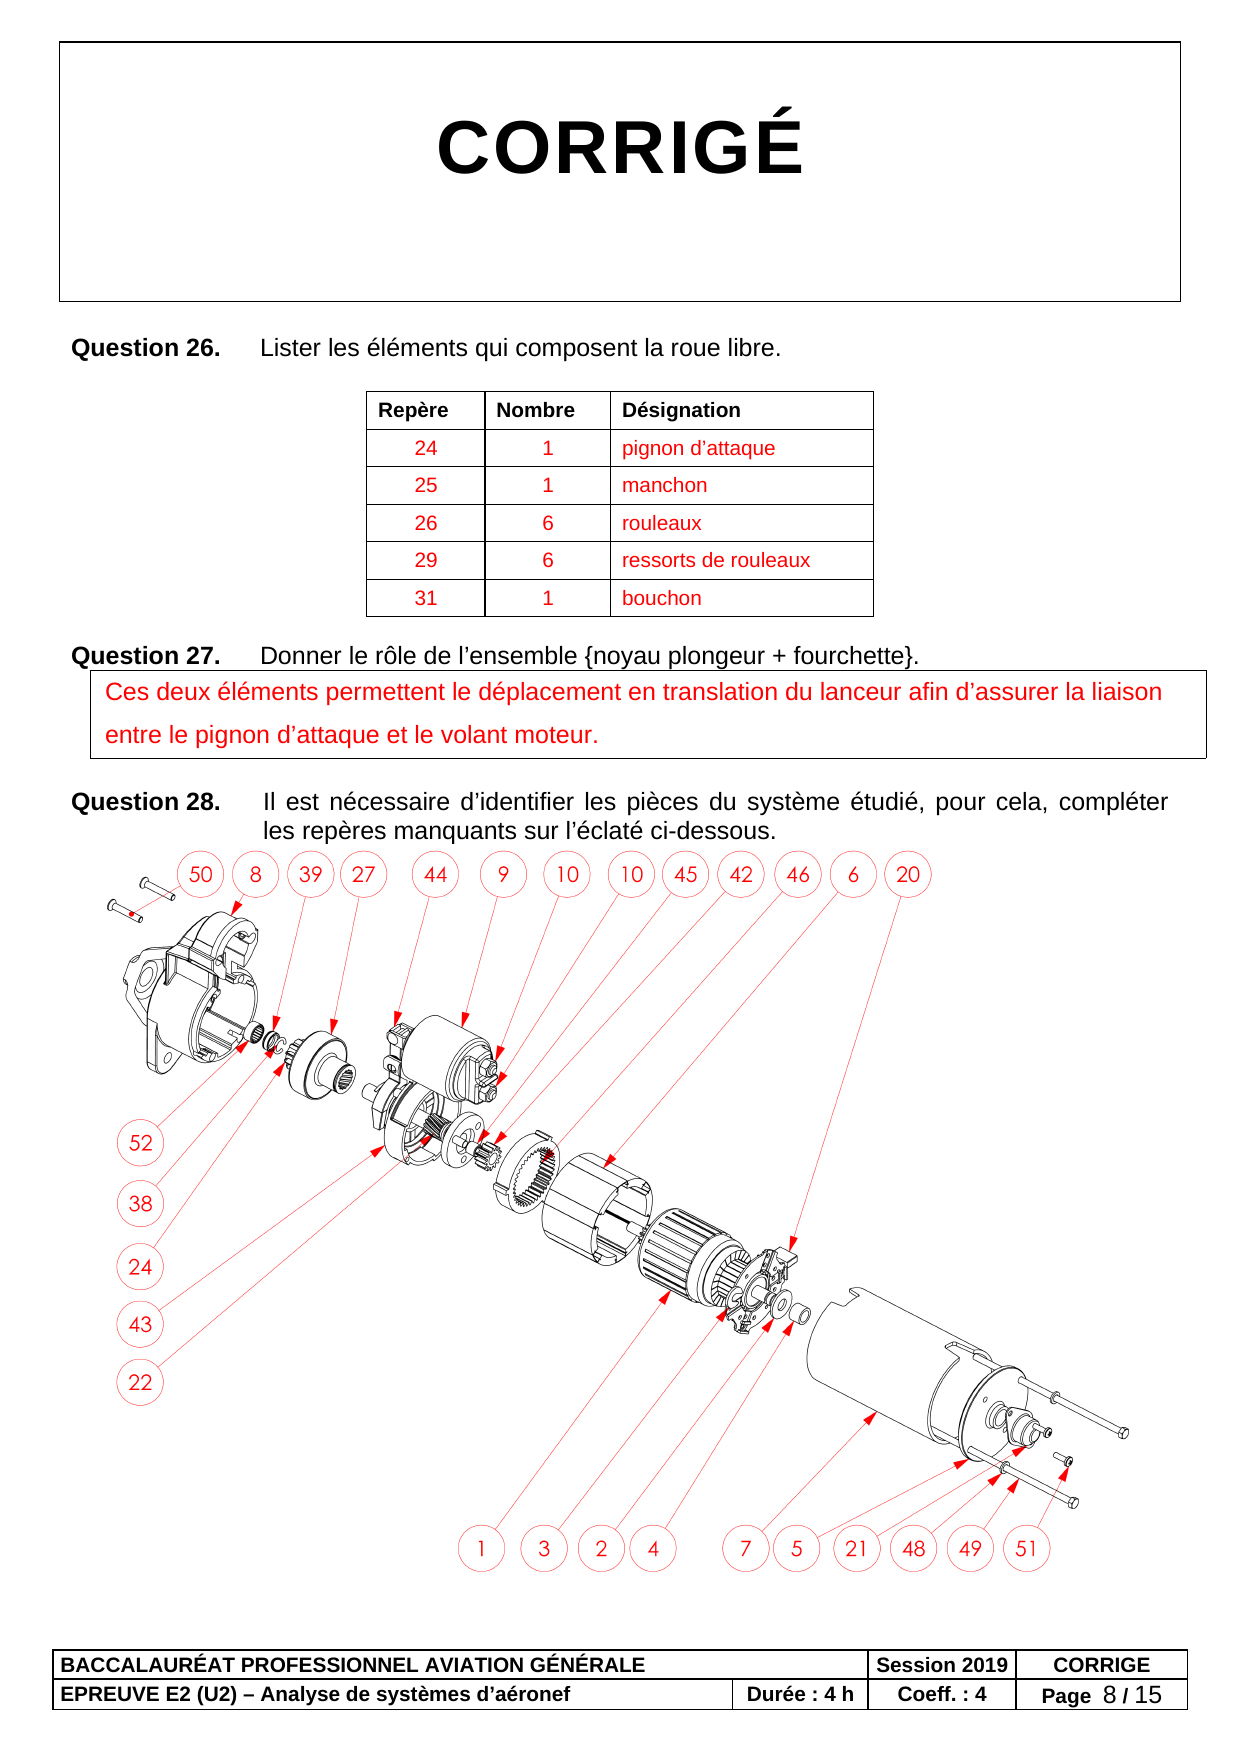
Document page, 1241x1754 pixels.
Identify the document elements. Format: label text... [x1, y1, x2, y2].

table_cell bouchon [611, 580, 873, 616]
table_cell manchon [611, 467, 873, 503]
table_cell 6 [486, 542, 610, 578]
table_cell rouleaux [611, 505, 873, 541]
table_cell 26 [367, 505, 484, 541]
table_header Repère [367, 392, 484, 428]
subtitle Il est nécessaire d’identifier les pièces du système étudié, pour cela, compléter les repères manquants sur l’éclaté ci-dessous. [71, 787, 1169, 844]
table_cell 31 [367, 580, 484, 616]
subtitle Donner le rôle de l’ensemble {noyau plongeur + fourchette}. [71, 641, 1169, 670]
table_cell pignon d’attaque [611, 430, 873, 466]
table_cell ressorts de rouleaux [611, 542, 873, 578]
table_cell 1 [486, 467, 610, 503]
table_header Désignation [611, 392, 873, 428]
table_cell 1 [486, 580, 610, 616]
picture [91, 844, 1149, 1576]
table_cell 6 [486, 505, 610, 541]
subtitle Lister les éléments qui composent la roue libre. [71, 333, 1169, 362]
table_cell 25 [367, 467, 484, 503]
table_header Nombre [486, 392, 610, 428]
table_cell 1 [486, 430, 610, 466]
table_cell 29 [367, 542, 484, 578]
table_cell 24 [367, 430, 484, 466]
